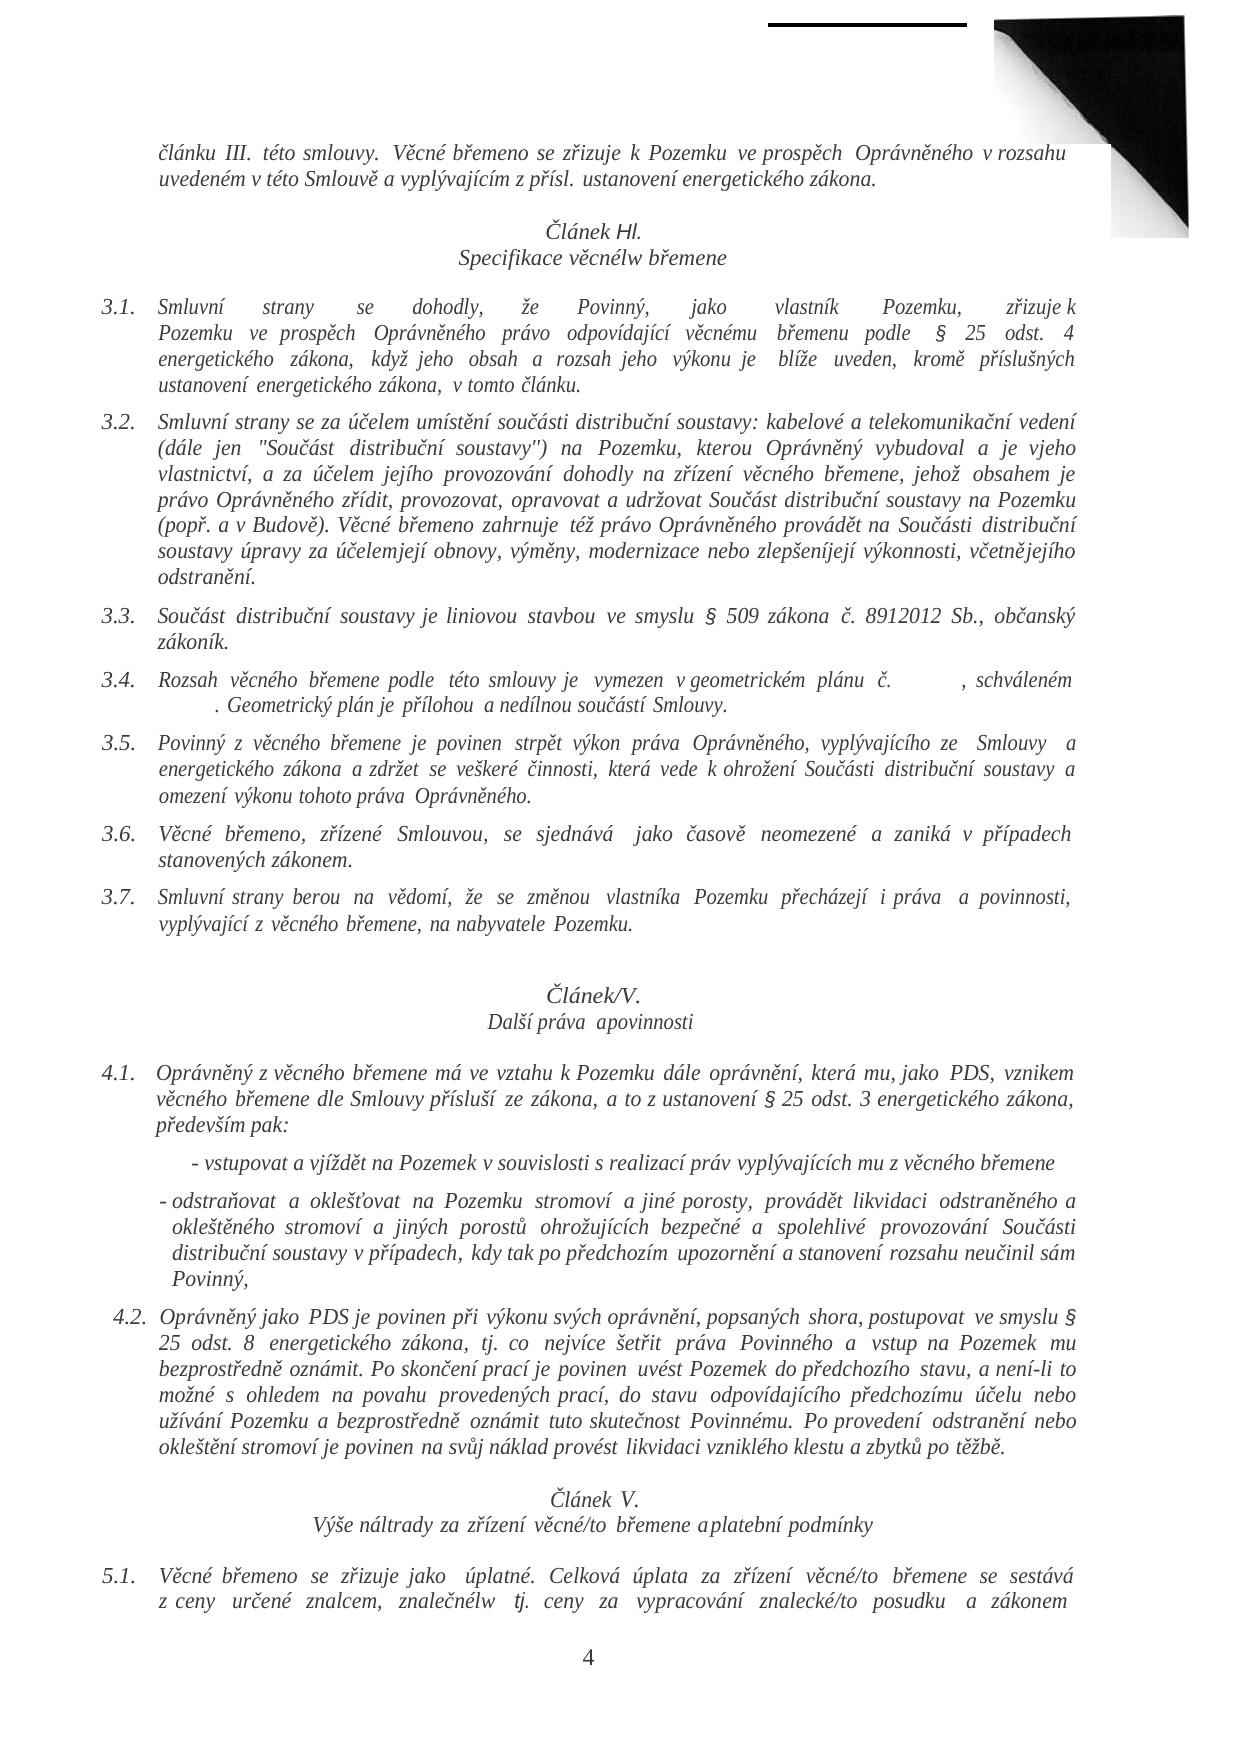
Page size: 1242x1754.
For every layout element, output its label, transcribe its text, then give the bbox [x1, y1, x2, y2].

picture [994, 15, 1189, 238]
list Rozsah věcného břemene podle této smlouvy je vymezen v geometrickém plánu č. [101, 666, 897, 692]
text Článek V. [102, 1484, 1087, 1512]
list Oprávněný jako PDS je povinen při výkonu svých oprávnění, popsaných shora, postupovat ve smyslu § [102, 1303, 1087, 1329]
text Specifikace věcnélw břemene [311, 244, 874, 270]
list Smluvní strany berou na vědomí, že se změnou vlastníka Pozemku přecházejí i práva a povinnosti, vyplývající z věcného břemene, na nabyvatele Pozemku. [101, 883, 1072, 936]
list Povinný z věcného břemene je povinen strpět výkon práva Oprávněného, vyplývajícího ze Smlouvy a energetického zákona a zdržet se veškeré činnosti, která vede k ohrožení Součásti distribuční soustavy a omezení výkonu tohoto práva Oprávněného. [102, 730, 1076, 808]
list Věcné břemeno, zřízené Smlouvou, se sjednává jako časově neomezené a zaniká v případech stanovených zákonem. [102, 820, 1072, 872]
list Smluvní strany se dohodly, že Povinný, jako vlastník Pozemku, zřizuje k Pozemku ve prospěch Oprávněného právo odpovídající věcnému břemenu podle § 25 odst. 4 energetického zákona, když jeho obsah a rozsah jeho výkonu je blíže uveden, kromě příslušných ustanovení energetického zákona, v tomto článku. [101, 294, 1076, 397]
text Článek/V. [100, 982, 1087, 1009]
list Oprávněný z věcného břemene má ve vztahu k Pozemku dále oprávnění, která mu, jako PDS, vznikem věcného břemene dle Smlouvy přísluší ze zákona, a to z ustanovení § 25 odst. 3 energetického zákona, především pak: [101, 1060, 1074, 1137]
text článku III. této smlouvy. Věcné břemeno se zřizuje k Pozemku ve prospěch Oprávněného v rozsahu uvedeném v této Smlouvě a vyplývajícím z přísl. ustanovení energetického zákona. [158, 139, 1073, 192]
text . Geometrický plán je přílohou a nedílnou součástí Smlouvy. [214, 692, 897, 718]
text , schváleném [961, 666, 1087, 692]
list Věcné břemeno se zřizuje jako úplatné. Celková úplata za zřízení věcné/to břemene se sestává z ceny určené znalcem, znalečnélw tj. ceny za vypracování znalecké/to posudku a zákonem [102, 1563, 1074, 1614]
list Součást distribuční soustavy je liniovou stavbou ve smyslu § 509 zákona č. 8912012 Sb., občanský zákoník. [101, 602, 1075, 654]
list vstupovat a vjíždět na Pozemek v souvislosti s realizací práv vyplývajících mu z věcného břemene [159, 1149, 1087, 1175]
list Smluvní strany se za účelem umístění součásti distribuční soustavy: kabelové a telekomunikační vedení (dále jen "Součást distribuční soustavy'') na Pozemku, kterou Oprávněný vybudoval a je vjeho vlastnictví, a za účelem jejího provozování dohodly na zřízení věcného břemene, jehož obsahem je právo Oprávněného zřídit, provozovat, opravovat a udržovat Součást distribuční soustavy na Pozemku (popř. a v Budově). Věcné břemeno zahrnuje též právo Oprávněného provádět na Součásti distribuční soustavy úpravy za účelemjejí obnovy, výměny, modernizace nebo zlepšeníjejí výkonnosti, včetnějejího odstranění. [101, 409, 1076, 589]
subtitle 4 [89, 1643, 1087, 1671]
text 25 odst. 8 energetického zákona, tj. co nejvíce šetřit práva Povinného a vstup na Pozemek mu bezprostředně oznámit. Po skončení prací je povinen uvést Pozemek do předchozího stavu, a není-li to možné s ohledem na povahu provedených prací, do stavu odpovídajícího předchozímu účelu nebo užívání Pozemku a bezprostředně oznámit tuto skutečnost Povinnému. Po provedení odstranění nebo okleštění stromoví je povinen na svůj náklad provést likvidaci vzniklého klestu a zbytků po těžbě. [159, 1330, 1077, 1459]
list odstraňovat a oklešťovat na Pozemku stromoví a jiné porosty, provádět likvidaci odstraněného a okleštěného stromoví a jiných porostů ohrožujících bezpečné a spolehlivé provozování Součásti distribuční soustavy v případech, kdy tak po předchozím upozornění a stanovení rozsahu neučinil sám Povinný, [159, 1188, 1076, 1292]
text Výše náltrady za zřízení věcné/to břemene aplatební podmínky [311, 1512, 874, 1538]
text Další práva apovinnosti [93, 1009, 1087, 1034]
text Článek Hl. [100, 218, 1087, 244]
